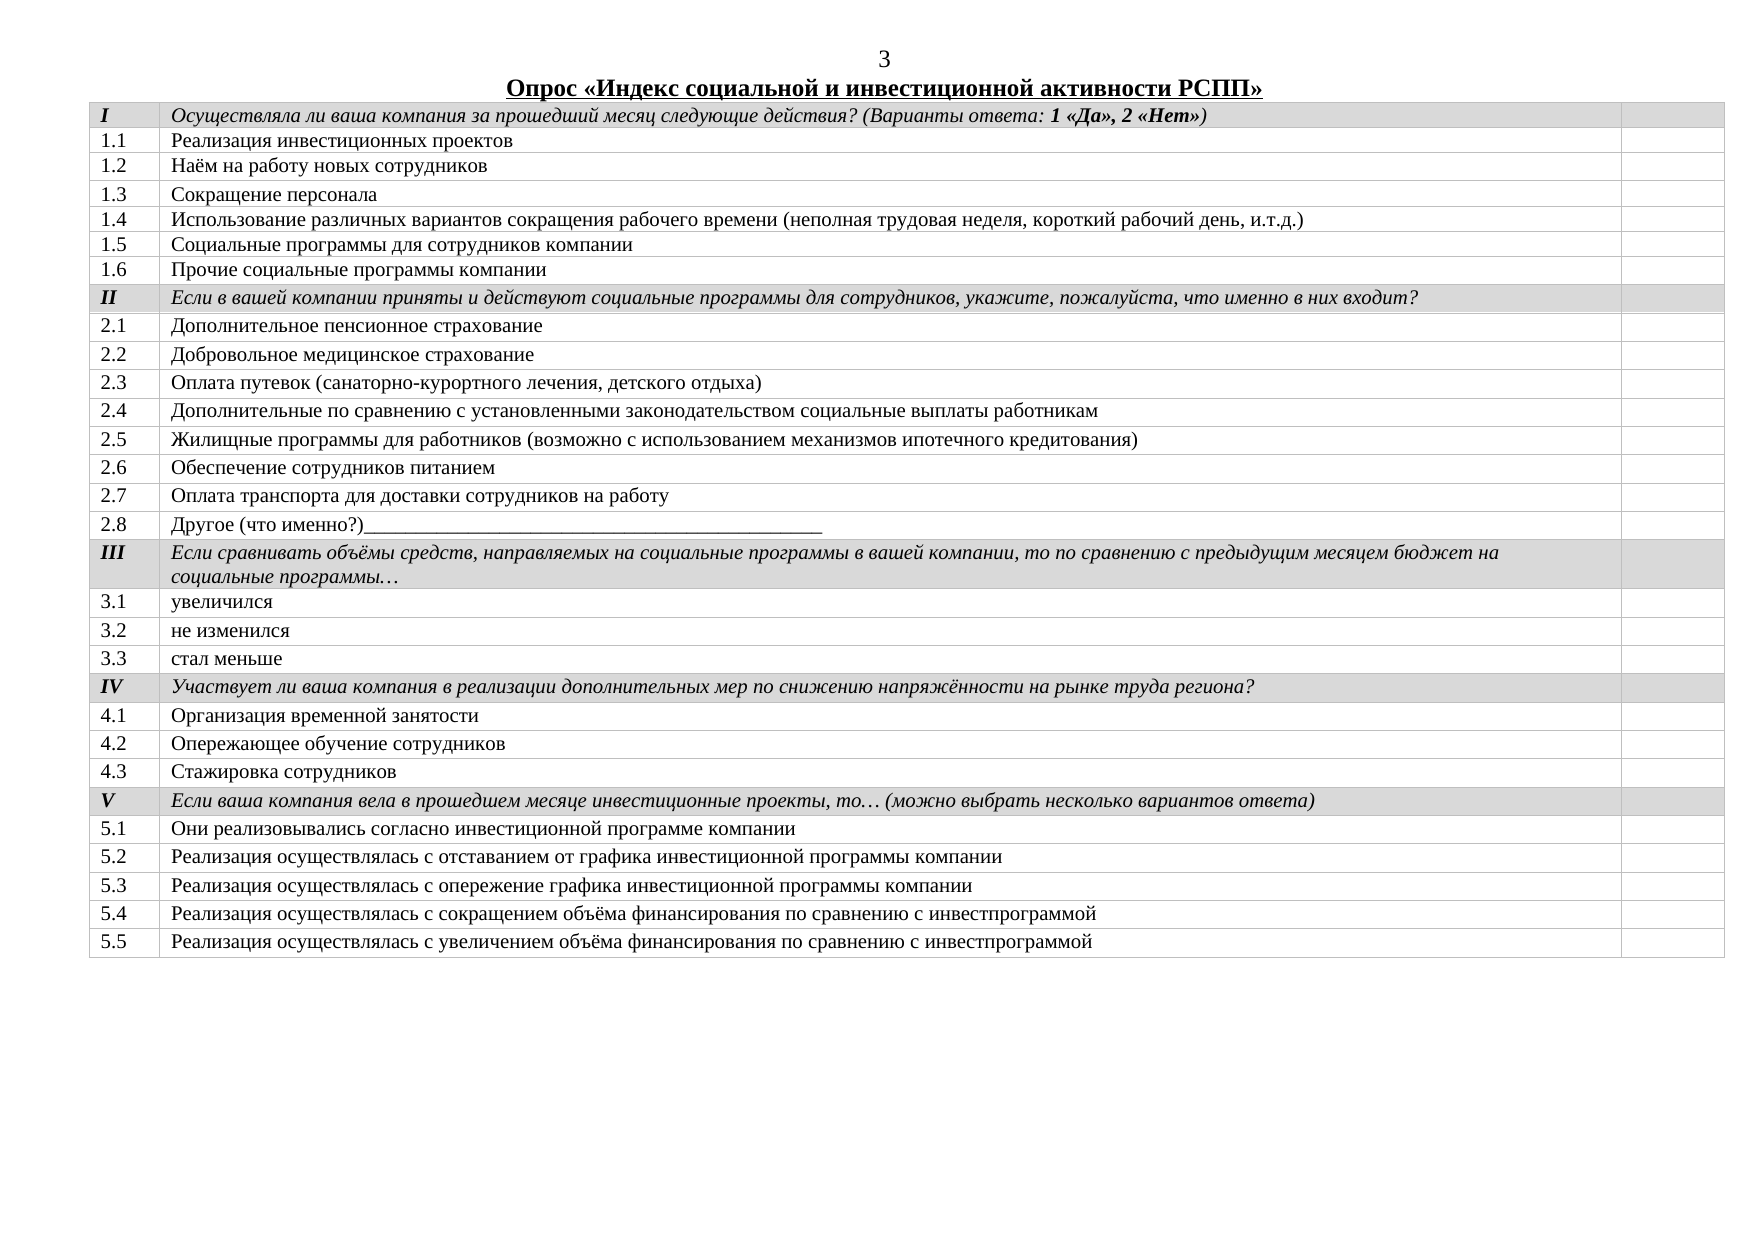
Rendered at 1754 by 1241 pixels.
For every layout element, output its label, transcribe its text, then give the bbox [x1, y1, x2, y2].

table_cell 3.3 [90, 646, 159, 673]
table_cell [1622, 788, 1724, 815]
table_header Осуществляла ли ваша компания за прошедший месяц следующие действия? (Варианты ответа: 1 «Да», 2 «Нет») [160, 103, 1621, 127]
table_cell [1622, 314, 1724, 341]
table_cell Оплата транспорта для доставки сотрудников на работу [160, 484, 1621, 511]
table_cell 5.2 [90, 844, 159, 872]
table_cell 4.3 [90, 759, 159, 787]
table_cell [1622, 427, 1724, 454]
table_cell [1622, 285, 1724, 312]
table_cell 1.1 [90, 128, 159, 152]
table_cell Опережающее обучение сотрудников [160, 731, 1621, 758]
table_cell 1.2 [90, 153, 159, 180]
table_cell Реализация осуществлялась с опережение графика инвестиционной программы компании [160, 873, 1621, 900]
table_cell Дополнительное пенсионное страхование [160, 314, 1621, 341]
table_cell Социальные программы для сотрудников компании [160, 232, 1621, 256]
table_cell Если сравнивать объёмы средств, направляемых на социальные программы в вашей компании, то по сравнению с предыдущим месяцем бюджет на социальные программы… [160, 540, 1621, 588]
table_cell Реализация осуществлялась с увеличением объёма финансирования по сравнению с инвестпрограммой [160, 929, 1621, 957]
table_cell [1622, 484, 1724, 511]
table_cell III [90, 540, 159, 588]
table_cell стал меньше [160, 646, 1621, 673]
table_cell [1622, 929, 1724, 957]
table_cell 2.8 [90, 512, 159, 539]
table_cell [1622, 399, 1724, 426]
table_cell V [90, 788, 159, 815]
table_cell Реализация инвестиционных проектов [160, 128, 1621, 152]
table_cell Реализация осуществлялась с отставанием от графика инвестиционной программы компании [160, 844, 1621, 872]
table_cell 1.6 [90, 257, 159, 284]
table_cell 1.4 [90, 207, 159, 231]
table_cell [1622, 512, 1724, 539]
table_cell 2.5 [90, 427, 159, 454]
table_cell [1622, 370, 1724, 397]
table_cell Если ваша компания вела в прошедшем месяце инвестиционные проекты, то… (можно выбрать несколько вариантов ответа) [160, 788, 1621, 815]
table_cell Участвует ли ваша компания в реализации дополнительных мер по снижению напряжённости на рынке труда региона? [160, 674, 1621, 702]
table_cell 4.1 [90, 703, 159, 730]
table_cell [1622, 873, 1724, 900]
table_cell 5.4 [90, 901, 159, 928]
table_cell Жилищные программы для работников (возможно с использованием механизмов ипотечного кредитования) [160, 427, 1621, 454]
table_cell 1.3 [90, 181, 159, 206]
table_cell [1622, 153, 1724, 180]
table_cell [1622, 589, 1724, 617]
table_cell [1622, 540, 1724, 588]
table_cell 2.7 [90, 484, 159, 511]
table_cell 5.1 [90, 816, 159, 843]
table_cell Другое (что именно?)____________________________________________ [160, 512, 1621, 539]
table_cell Стажировка сотрудников [160, 759, 1621, 787]
table_cell [1622, 342, 1724, 369]
table_cell 4.2 [90, 731, 159, 758]
table_cell [1622, 128, 1724, 152]
table_cell 2.2 [90, 342, 159, 369]
table_cell 5.3 [90, 873, 159, 900]
table_cell IV [90, 674, 159, 702]
table_cell [1622, 257, 1724, 284]
table_cell 1.5 [90, 232, 159, 256]
text Опрос «Индекс социальной и инвестиционной активности РСПП» [89, 73, 1680, 102]
table_header I [90, 103, 159, 127]
table_cell не изменился [160, 618, 1621, 645]
table_cell [1622, 703, 1724, 730]
table_cell 3.2 [90, 618, 159, 645]
table_cell Наём на работу новых сотрудников [160, 153, 1621, 180]
table_header [1622, 103, 1724, 127]
table_cell [1622, 759, 1724, 787]
table_cell 5.5 [90, 929, 159, 957]
table_cell [1622, 674, 1724, 702]
table_cell [1622, 816, 1724, 843]
table_cell 2.4 [90, 399, 159, 426]
table_cell Они реализовывались согласно инвестиционной программе компании [160, 816, 1621, 843]
table_cell Реализация осуществлялась с сокращением объёма финансирования по сравнению с инвестпрограммой [160, 901, 1621, 928]
table_cell [1622, 844, 1724, 872]
table_cell Сокращение персонала [160, 181, 1621, 206]
table_cell 2.3 [90, 370, 159, 397]
table_cell 2.6 [90, 455, 159, 482]
table_cell Организация временной занятости [160, 703, 1621, 730]
table_cell [1622, 646, 1724, 673]
table_cell 2.1 [90, 314, 159, 341]
table_cell Оплата путевок (санаторно-курортного лечения, детского отдыха) [160, 370, 1621, 397]
table_cell [1622, 731, 1724, 758]
table_cell [1622, 232, 1724, 256]
table_cell [1622, 618, 1724, 645]
table_cell увеличился [160, 589, 1621, 617]
table_cell Если в вашей компании приняты и действуют социальные программы для сотрудников, укажите, пожалуйста, что именно в них входит? [160, 285, 1621, 312]
table_cell Обеспечение сотрудников питанием [160, 455, 1621, 482]
table_cell [1622, 207, 1724, 231]
table_cell Добровольное медицинское страхование [160, 342, 1621, 369]
table_cell Использование различных вариантов сокращения рабочего времени (неполная трудовая неделя, короткий рабочий день, и.т.д.) [160, 207, 1621, 231]
table_cell II [90, 285, 159, 312]
table_cell [1622, 181, 1724, 206]
table_cell Прочие социальные программы компании [160, 257, 1621, 284]
table_cell [1622, 901, 1724, 928]
table_cell 3.1 [90, 589, 159, 617]
table_cell [1622, 455, 1724, 482]
table_cell Дополнительные по сравнению с установленными законодательством социальные выплаты работникам [160, 399, 1621, 426]
